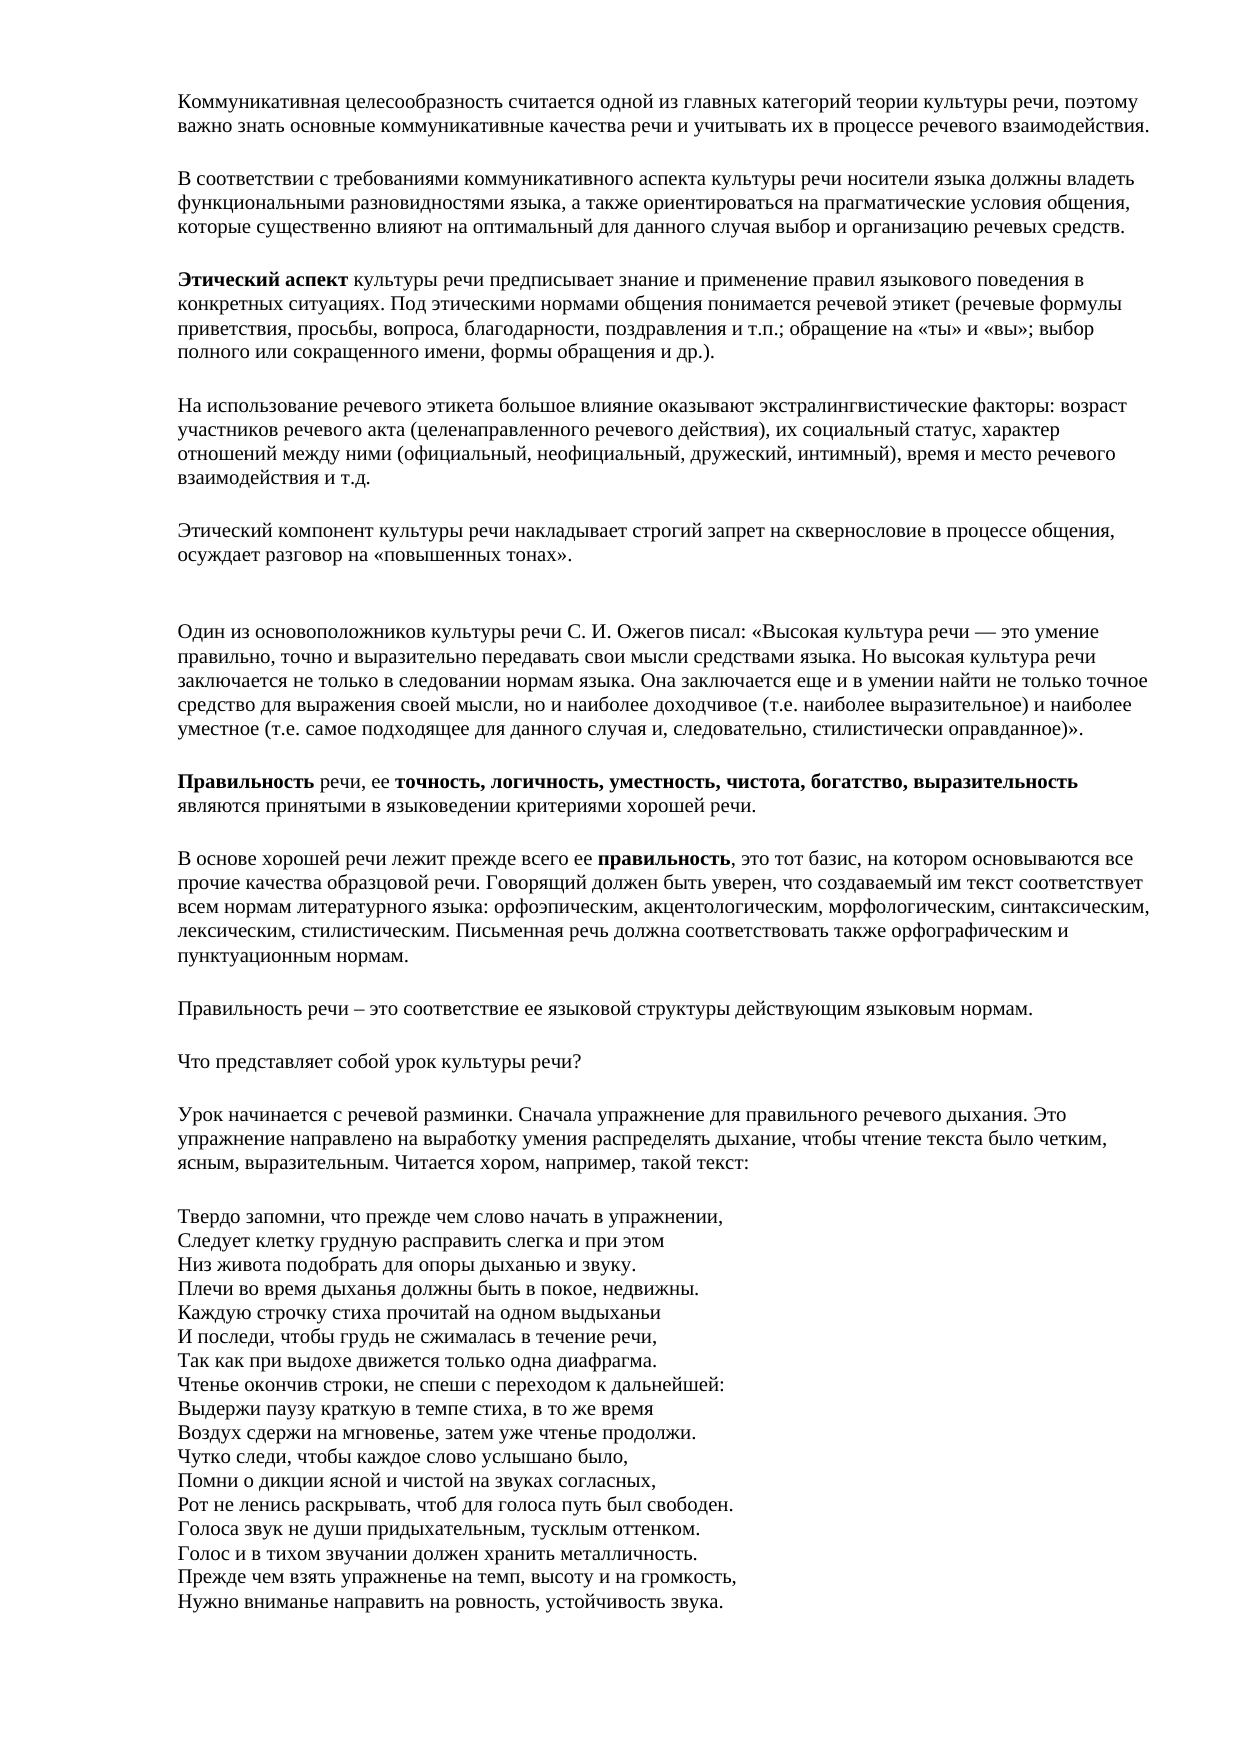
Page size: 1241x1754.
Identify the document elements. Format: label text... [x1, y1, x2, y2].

text Этический компонент культуры речи накладывает строгий запрет на сквернословие в процессе общения, осуждает разговор на «повышенных тонах». [177, 518, 1152, 566]
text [177, 1203, 1152, 1613]
text Что представляет собой урок культуры речи? [177, 1049, 1152, 1073]
text Урок начинается с речевой разминки. Сначала упражнение для правильного речевого дыхания. Это упражнение направлено на выработку умения распределять дыхание, чтобы чтение текста было четким, ясным, выразительным. Читается хором, например, такой текст: [177, 1102, 1152, 1174]
text Коммуникативная целесообразность считается одной из главных категорий теории культуры речи, поэтому важно знать основные коммуникативные качества речи и учитывать их в процессе речевого взаимодействия. [177, 89, 1152, 137]
text На использование речевого этикета большое влияние оказывают экстралингвистические факторы: возраст участников речевого акта (целенаправленного речевого действия), их социальный статус, характер отношений между ними (официальный, неофициальный, дружеский, интимный), время и место речевого взаимодействия и т.д. [177, 393, 1152, 489]
text Этический аспект культуры речи предписывает знание и применение правил языкового поведения в конкретных ситуациях. Под этическими нормами общения понимается речевой этикет (речевые формулы приветствия, просьбы, вопроса, благодарности, поздравления и т.п.; обращение на «ты» и «вы»; выбор полного или сокращенного имени, формы обращения и др.). [177, 267, 1152, 363]
text В основе хорошей речи лежит прежде всего ее правильность, это тот базис, на котором основываются все прочие качества образцовой речи. Говорящий должен быть уверен, что создаваемый им текст соответствует всем нормам литературного языка: орфоэпическим, акцентологическим, морфологическим, синтаксическим, лексическим, стилистическим. Письменная речь должна соответствовать также орфографическим и пунктуационным нормам. [177, 846, 1152, 967]
text Правильность речи, ее точность, логичность, уместность, чистота, богатство, выразительность являются принятыми в языковедении критериями хорошей речи. [177, 769, 1152, 817]
text В соответствии с требованиями коммуникативного аспекта культуры речи носители языка должны владеть функциональными разновидностями языка, а также ориентироваться на прагматические условия общения, которые существенно влияют на оптимальный для данного случая выбор и организацию речевых средств. [177, 166, 1152, 238]
text Правильность речи – это соответствие ее языковой структуры действующим языковым нормам. [177, 996, 1152, 1020]
text Один из основоположников культуры речи С. И. Ожегов писал: «Высокая культура речи — это умение правильно, точно и выразительно передавать свои мысли средствами языка. Но высокая культура речи заключается не только в следовании нормам языка. Она заключается еще и в умении найти не только точное средство для выражения своей мысли, но и наиболее доходчивое (т.е. наиболее выразительное) и наиболее уместное (т.е. самое подходящее для данного случая и, следовательно, стилистически оправданное)». [177, 595, 1152, 740]
